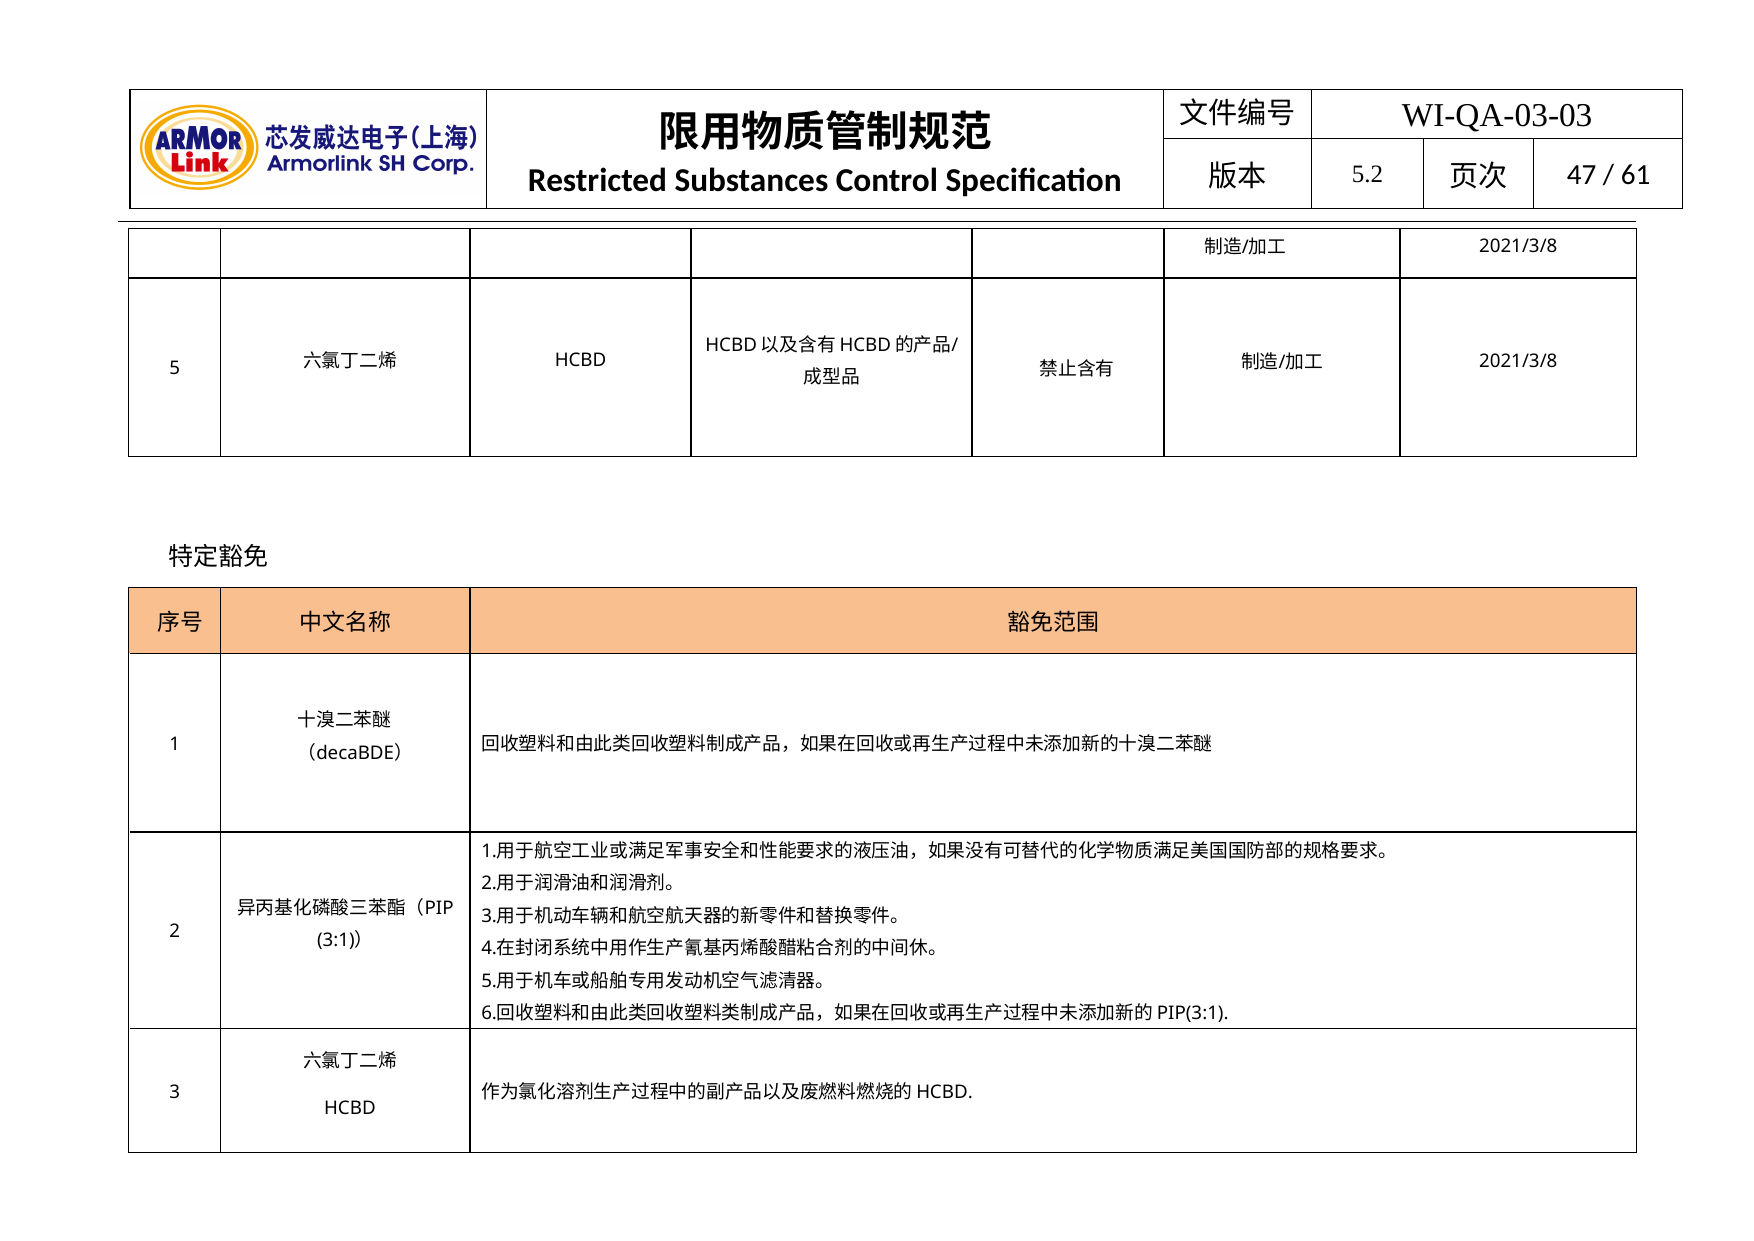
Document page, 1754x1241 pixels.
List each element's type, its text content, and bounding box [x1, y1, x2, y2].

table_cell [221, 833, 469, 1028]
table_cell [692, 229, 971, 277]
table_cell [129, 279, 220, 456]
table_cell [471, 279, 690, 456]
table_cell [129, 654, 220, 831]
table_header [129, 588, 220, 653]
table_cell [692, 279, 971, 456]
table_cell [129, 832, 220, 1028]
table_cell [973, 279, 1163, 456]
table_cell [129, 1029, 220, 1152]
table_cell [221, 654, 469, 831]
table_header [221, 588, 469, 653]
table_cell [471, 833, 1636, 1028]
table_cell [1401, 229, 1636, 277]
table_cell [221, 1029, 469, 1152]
text 特定豁免 [118, 522, 1636, 587]
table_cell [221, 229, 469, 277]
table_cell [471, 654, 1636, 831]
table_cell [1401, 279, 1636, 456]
picture [134, 100, 483, 196]
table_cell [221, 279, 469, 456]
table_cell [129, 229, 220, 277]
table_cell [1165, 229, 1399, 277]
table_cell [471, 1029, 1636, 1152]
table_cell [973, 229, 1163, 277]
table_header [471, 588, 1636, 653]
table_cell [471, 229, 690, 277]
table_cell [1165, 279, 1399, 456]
